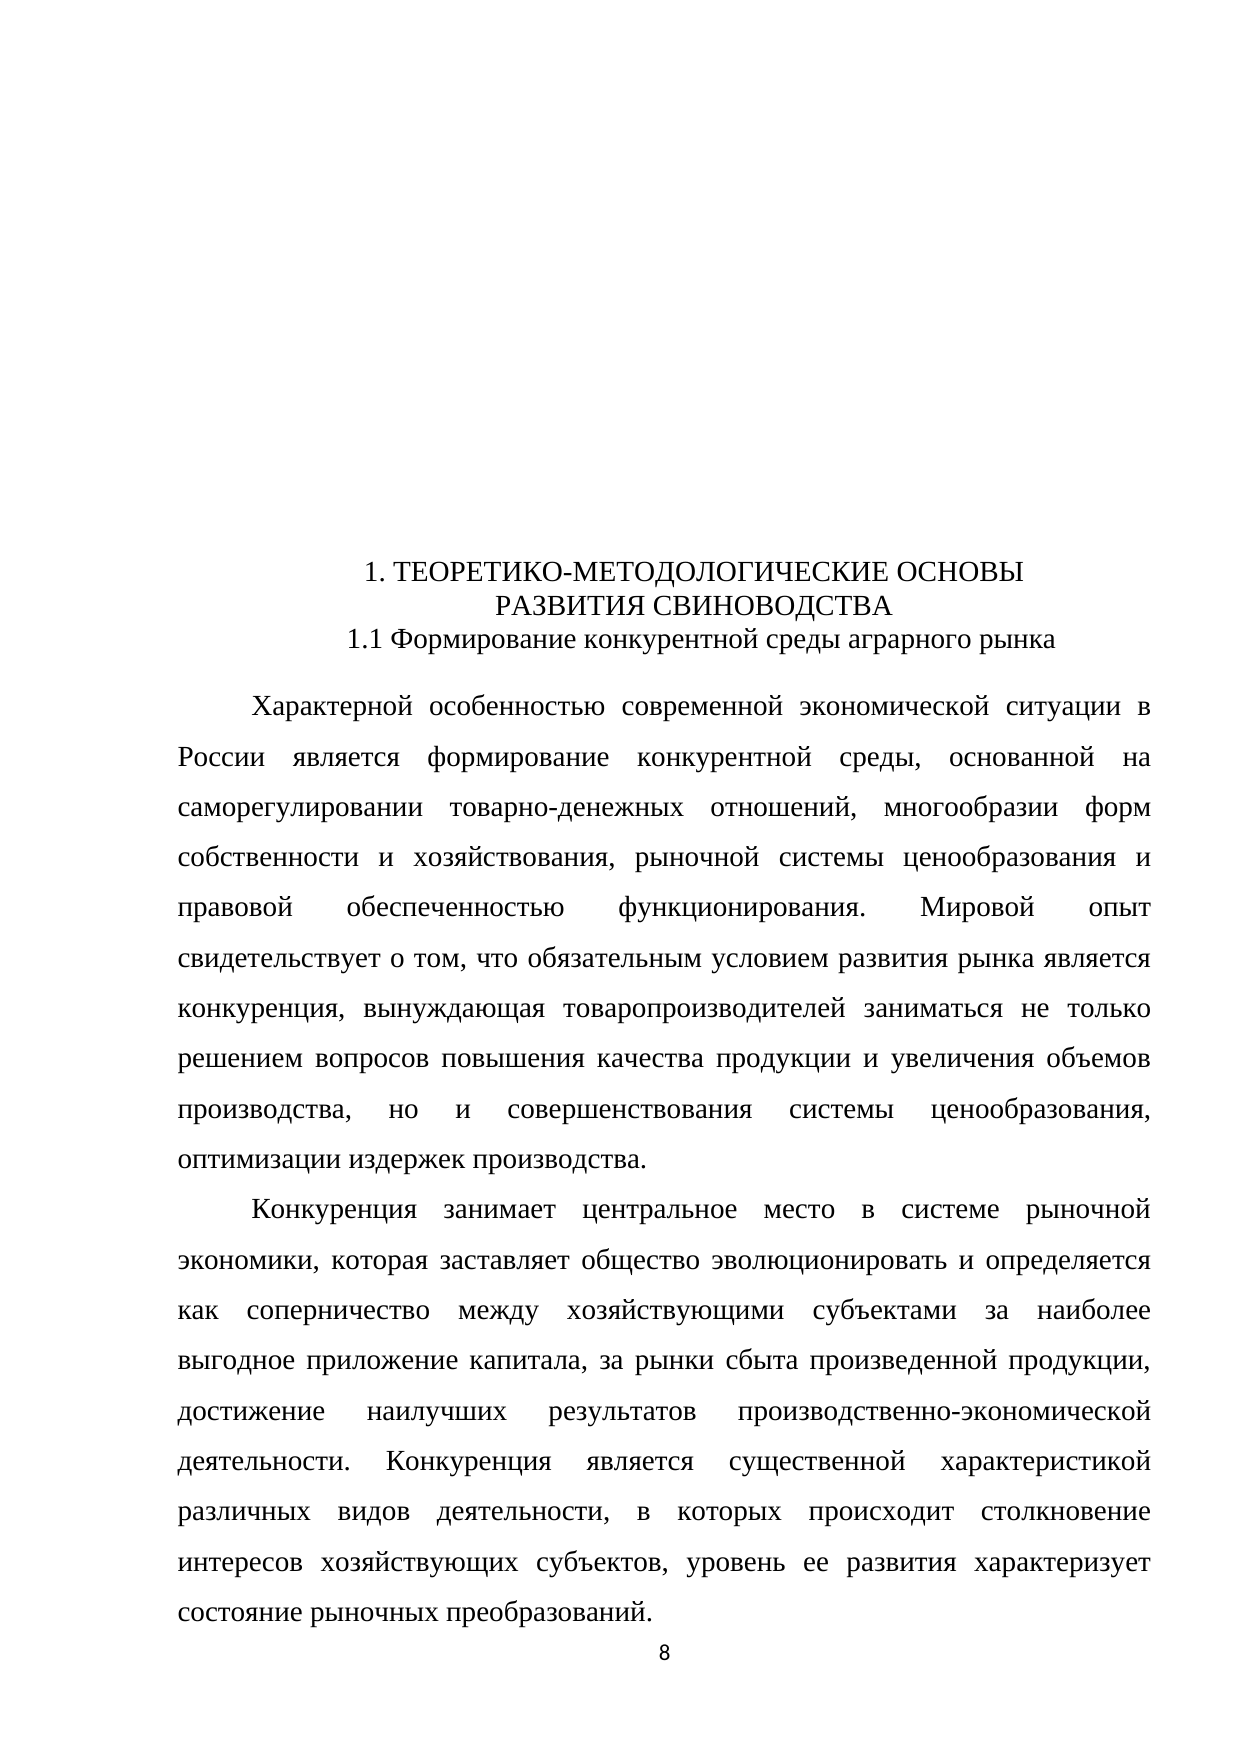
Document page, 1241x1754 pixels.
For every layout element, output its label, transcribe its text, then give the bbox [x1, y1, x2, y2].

text РАЗВИТИЯ СВИНОВОДСТВА [177, 588, 1152, 621]
text 1.1 Формирование конкурентной среды аграрного рынка [177, 621, 1152, 655]
text Характерной особенностью современной экономической ситуации в России является формирование конкурентной среды, основанной на саморегулировании товарно-денежных отношений, многообразии форм собственности и хозяйствования, рыночной системы ценообразования и правовой обеспеченностью функционирования. Мировой опыт свидетельствует о том, что обязательным условием развития рынка является конкуренция, вынуждающая товаропроизводителей заниматься не только решением вопросов повышения качества продукции и увеличения объемов производства, но и совершенствования системы ценообразования, оптимизации издержек производства. [177, 688, 1152, 1175]
text Конкуренция занимает центральное место в системе рыночной экономики, которая заставляет общество эволюционировать и определяется как соперничество между хозяйствующими субъектами за наиболее выгодное приложение капитала, за рынки сбыта произведенной продукции, достижение наилучших результатов производственно-экономической деятельности. Конкуренция является существенной характеристикой различных видов деятельности, в которых происходит столкновение интересов хозяйствующих субъектов, уровень ее развития характеризует состояние рыночных преобразований. [177, 1191, 1152, 1627]
text 1. ТЕОРЕТИКО-МЕТОДОЛОГИЧЕСКИЕ ОСНОВЫ [177, 554, 1152, 588]
